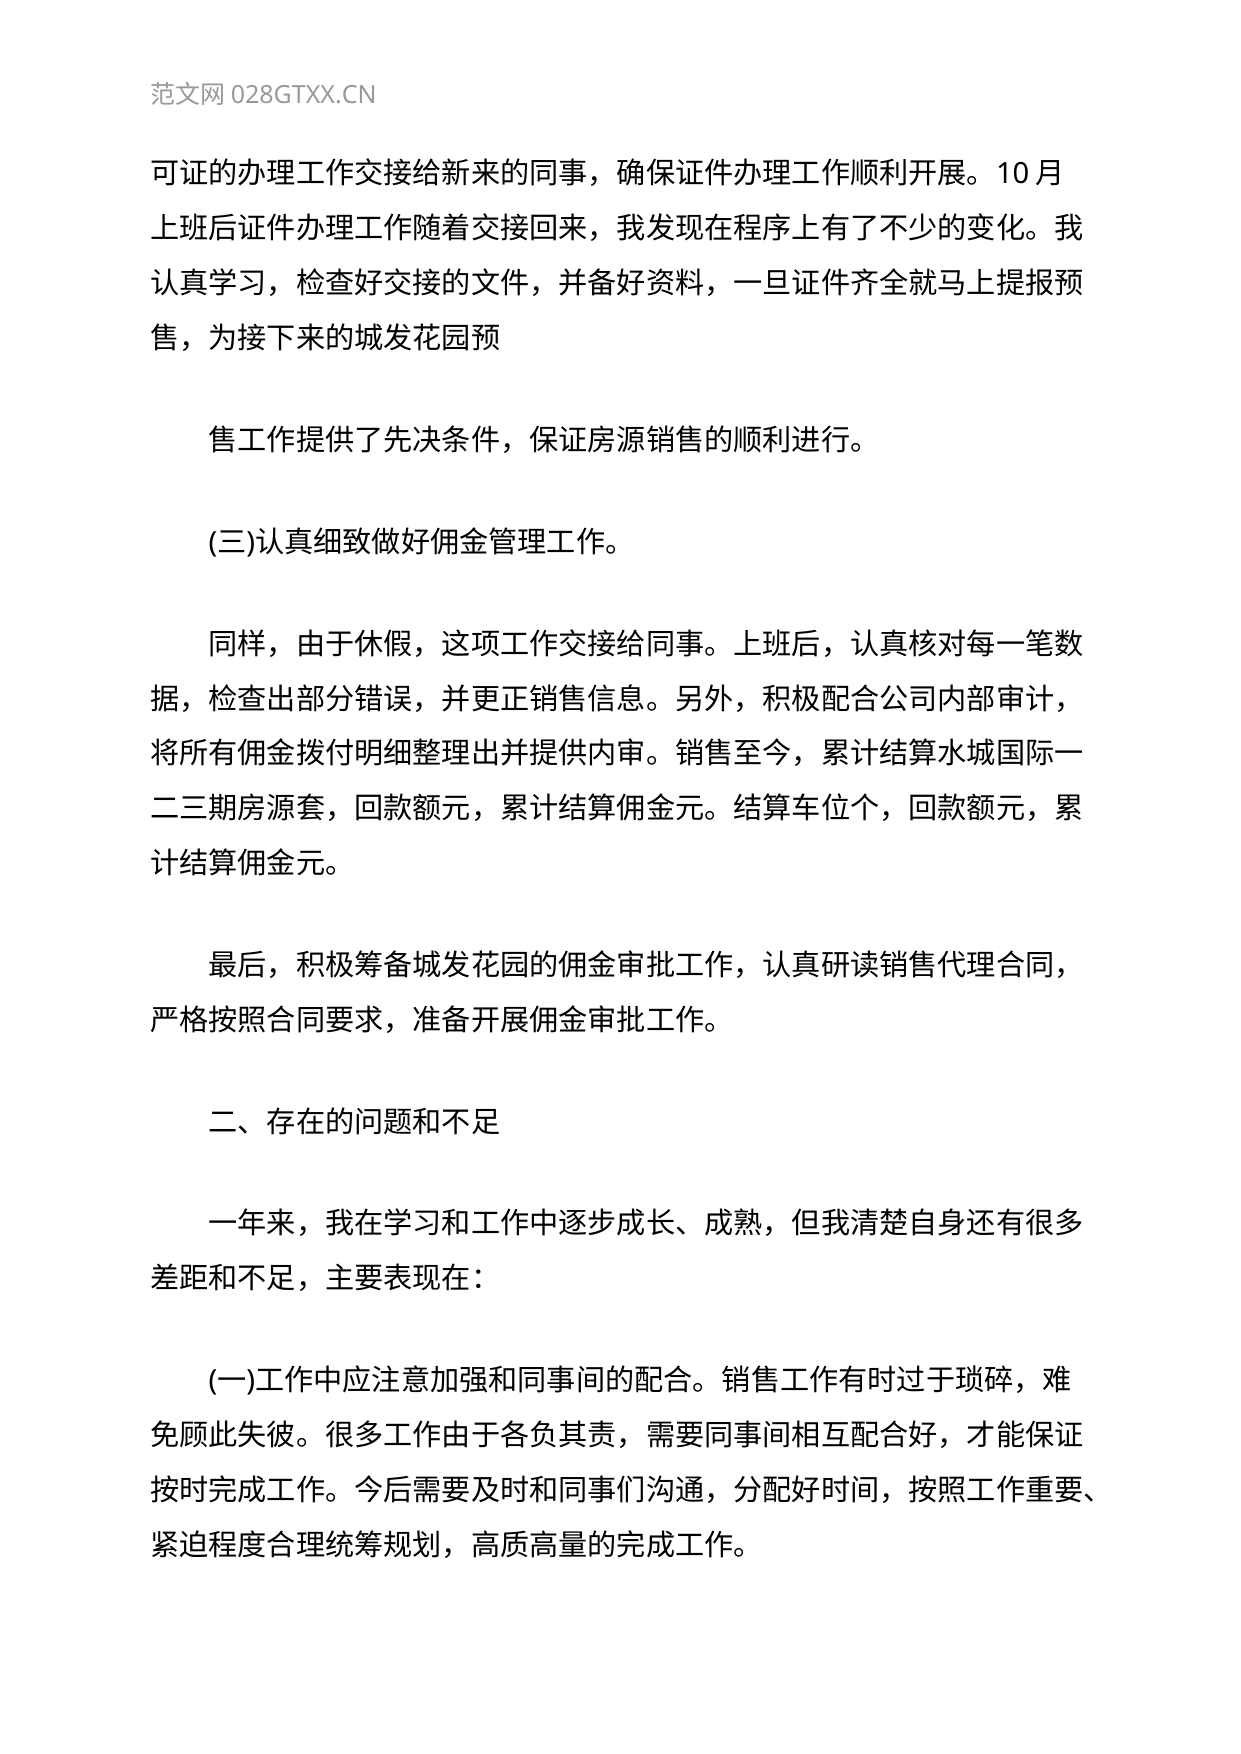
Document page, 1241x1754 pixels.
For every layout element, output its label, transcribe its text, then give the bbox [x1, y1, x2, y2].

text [150, 150, 1090, 357]
text 同样，由于休假，这项工作交接给同事。上班后，认真核对每一笔数据，检查出部分错误，并更正销售信息。另外，积极配合公司内部审计，将所有佣金拨付明细整理出并提供内审。销售至今，累计结算水城国际一二三期房源套，回款额元，累计结算佣金元。结算车位个，回款额元，累计结算佣金元。 [150, 620, 1090, 882]
text (一)工作中应注意加强和同事间的配合。销售工作有时过于琐碎，难免顾此失彼。很多工作由于各负其责，需要同事间相互配合好，才能保证按时完成工作。今后需要及时和同事们沟通，分配好时间，按照工作重要、紧迫程度合理统筹规划，高质高量的完成工作。 [150, 1357, 1090, 1564]
text (三)认真细致做好佣金管理工作。 [150, 518, 1090, 561]
text 最后，积极筹备城发花园的佣金审批工作，认真研读销售代理合同，严格按照合同要求，准备开展佣金审批工作。 [150, 942, 1090, 1039]
text 售工作提供了先决条件，保证房源销售的顺利进行。 [150, 417, 1090, 459]
text 二、存在的问题和不足 [150, 1098, 1090, 1141]
text 一年来，我在学习和工作中逐步成长、成熟，但我清楚自身还有很多差距和不足，主要表现在： [150, 1200, 1090, 1297]
